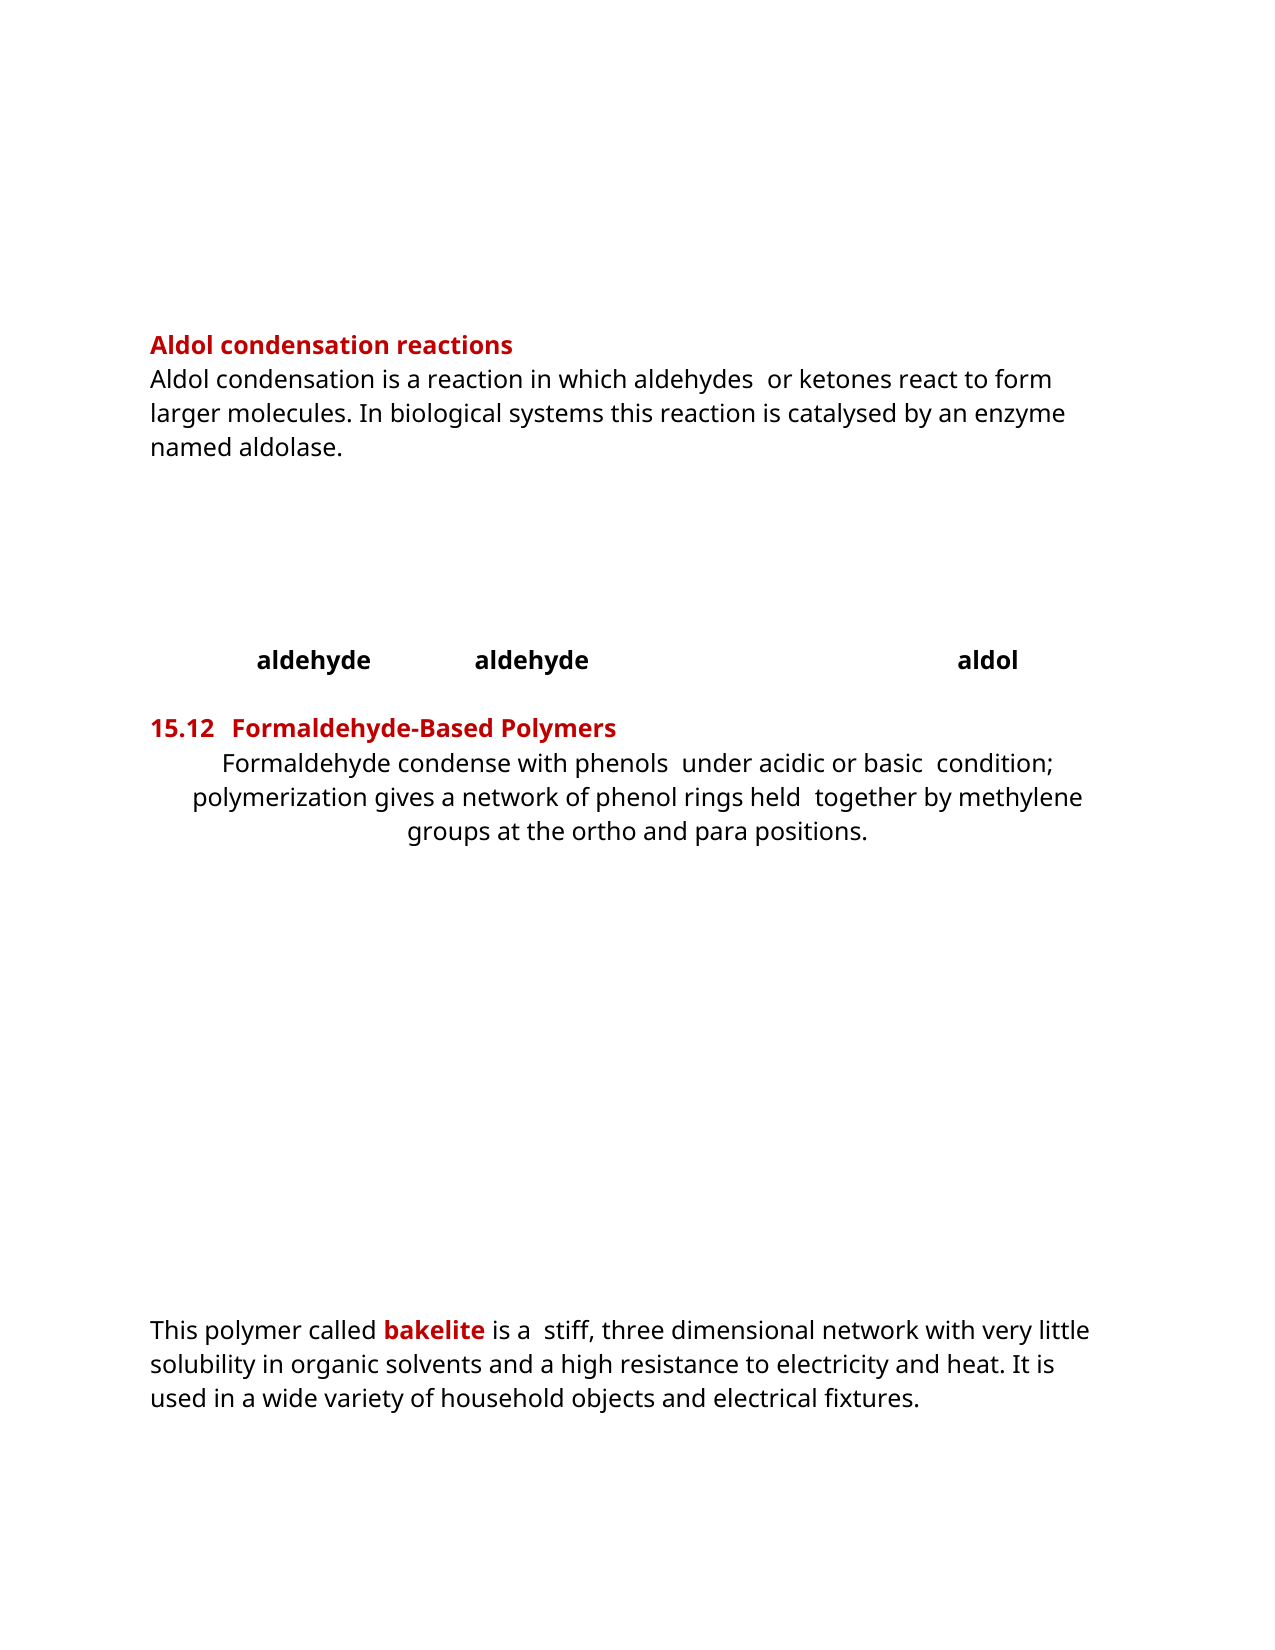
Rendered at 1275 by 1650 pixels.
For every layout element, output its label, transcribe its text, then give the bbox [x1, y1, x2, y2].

text aldehyde aldehyde aldol [150, 643, 1125, 677]
text Formaldehyde condense with phenols under acidic or basic condition; polymerization gives a network of phenol rings held together by methylene groups at the ortho and para positions. [150, 745, 1125, 1283]
text This polymer called bakelite is a stiff, three dimensional network with very little solubility in organic solvents and a high resistance to electricity and heat. It is used in a wide variety of household objects and electrical fixtures. [150, 1312, 1125, 1415]
text 15.12 Formaldehyde-Based Polymers [150, 711, 1125, 745]
text Aldol condensation reactions Aldol condensation is a reaction in which aldehydes or ketones react to form larger molecules. In biological systems this reaction is catalysed by an enzyme named aldolase. [150, 328, 1125, 464]
